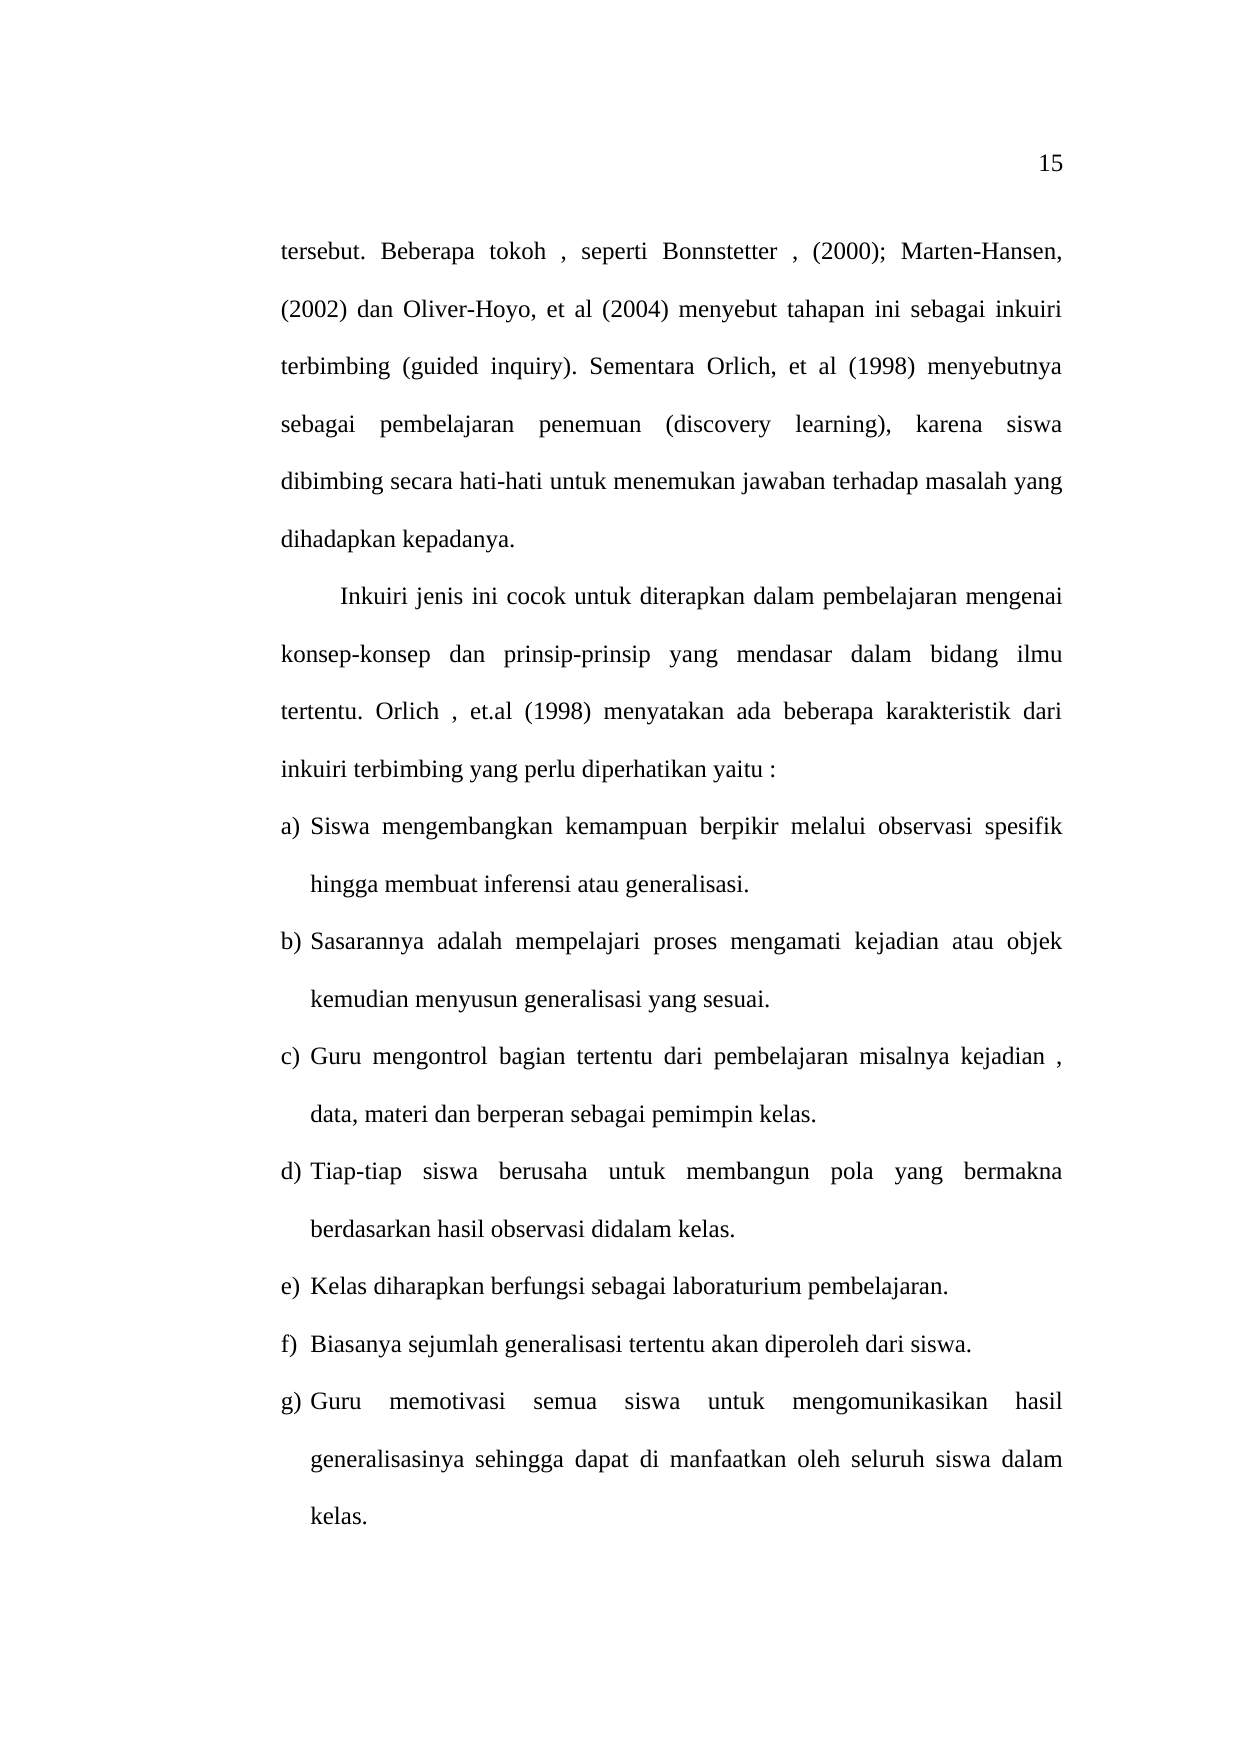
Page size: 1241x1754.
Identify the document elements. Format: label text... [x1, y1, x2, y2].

list Kelas diharapkan berfungsi sebagai laboraturium pembelajaran. [281, 1271, 1063, 1300]
list Guru memotivasi semua siswa untuk mengomunikasikan hasil generalisasinya sehingga dapat di manfaatkan oleh seluruh siswa dalam kelas. [281, 1386, 1063, 1530]
list Sasarannya adalah mempelajari proses mengamati kejadian atau objek kemudian menyusun generalisasi yang sesuai. [281, 926, 1063, 1012]
list Biasanya sejumlah generalisasi tertentu akan diperoleh dari siswa. [281, 1329, 1063, 1357]
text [281, 236, 1063, 552]
list Siswa mengembangkan kemampuan berpikir melalui observasi spesifik hingga membuat inferensi atau generalisasi. [281, 811, 1063, 897]
list Tiap-tiap siswa berusaha untuk membangun pola yang bermakna berdasarkan hasil observasi didalam kelas. [281, 1156, 1063, 1242]
text Inkuiri jenis ini cocok untuk diterapkan dalam pembelajaran mengenai konsep-konsep dan prinsip-prinsip yang mendasar dalam bidang ilmu tertentu. Orlich , et.al (1998) menyatakan ada beberapa karakteristik dari inkuiri terbimbing yang perlu diperhatikan yaitu : [281, 581, 1063, 782]
list Guru mengontrol bagian tertentu dari pembelajaran misalnya kejadian , data, materi dan berperan sebagai pemimpin kelas. [281, 1041, 1063, 1127]
